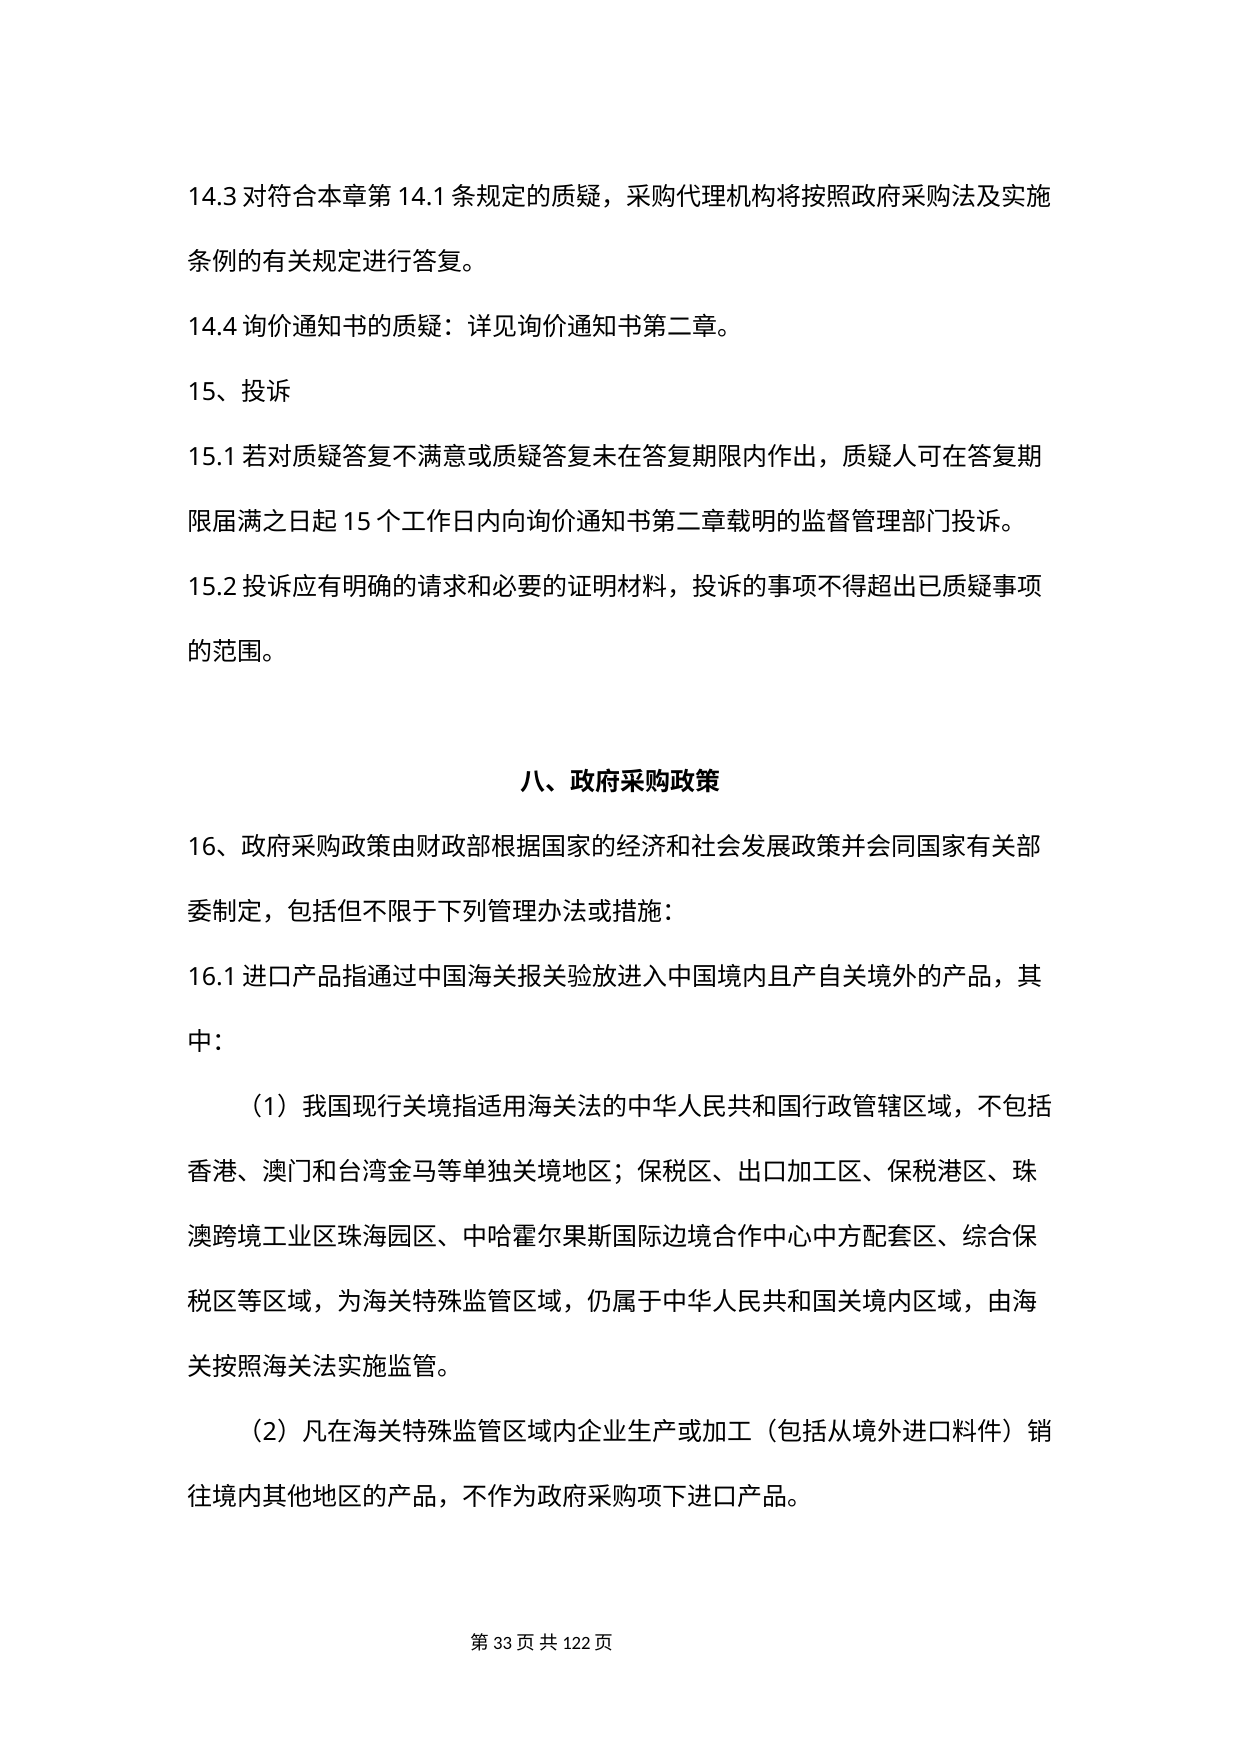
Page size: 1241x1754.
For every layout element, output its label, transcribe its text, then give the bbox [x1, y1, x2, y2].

text 16.1进口产品指通过中国海关报关验放进入中国境内且产自关境外的产品，其中： [187, 942, 1053, 1072]
text 15.1若对质疑答复不满意或质疑答复未在答复期限内作出，质疑人可在答复期限届满之日起15个工作日内向询价通知书第二章载明的监督管理部门投诉。 [187, 422, 1053, 552]
text 14.4询价通知书的质疑：详见询价通知书第二章。 [187, 292, 1053, 357]
text 14.3对符合本章第14.1条规定的质疑，采购代理机构将按照政府采购法及实施条例的有关规定进行答复。 [187, 162, 1053, 292]
text 16、政府采购政策由财政部根据国家的经济和社会发展政策并会同国家有关部委制定，包括但不限于下列管理办法或措施： [187, 812, 1053, 942]
text （1）我国现行关境指适用海关法的中华人民共和国行政管辖区域，不包括香港、澳门和台湾金马等单独关境地区；保税区、出口加工区、保税港区、珠澳跨境工业区珠海园区、中哈霍尔果斯国际边境合作中心中方配套区、综合保税区等区域，为海关特殊监管区域，仍属于中华人民共和国关境内区域，由海关按照海关法实施监管。 [187, 1072, 1053, 1397]
text 15.2投诉应有明确的请求和必要的证明材料，投诉的事项不得超出已质疑事项的范围。 [187, 552, 1053, 682]
text 15、投诉 [187, 357, 1053, 422]
text （2）凡在海关特殊监管区域内企业生产或加工（包括从境外进口料件）销往境内其他地区的产品，不作为政府采购项下进口产品。 [187, 1397, 1053, 1527]
text 八、政府采购政策 [187, 747, 1053, 812]
